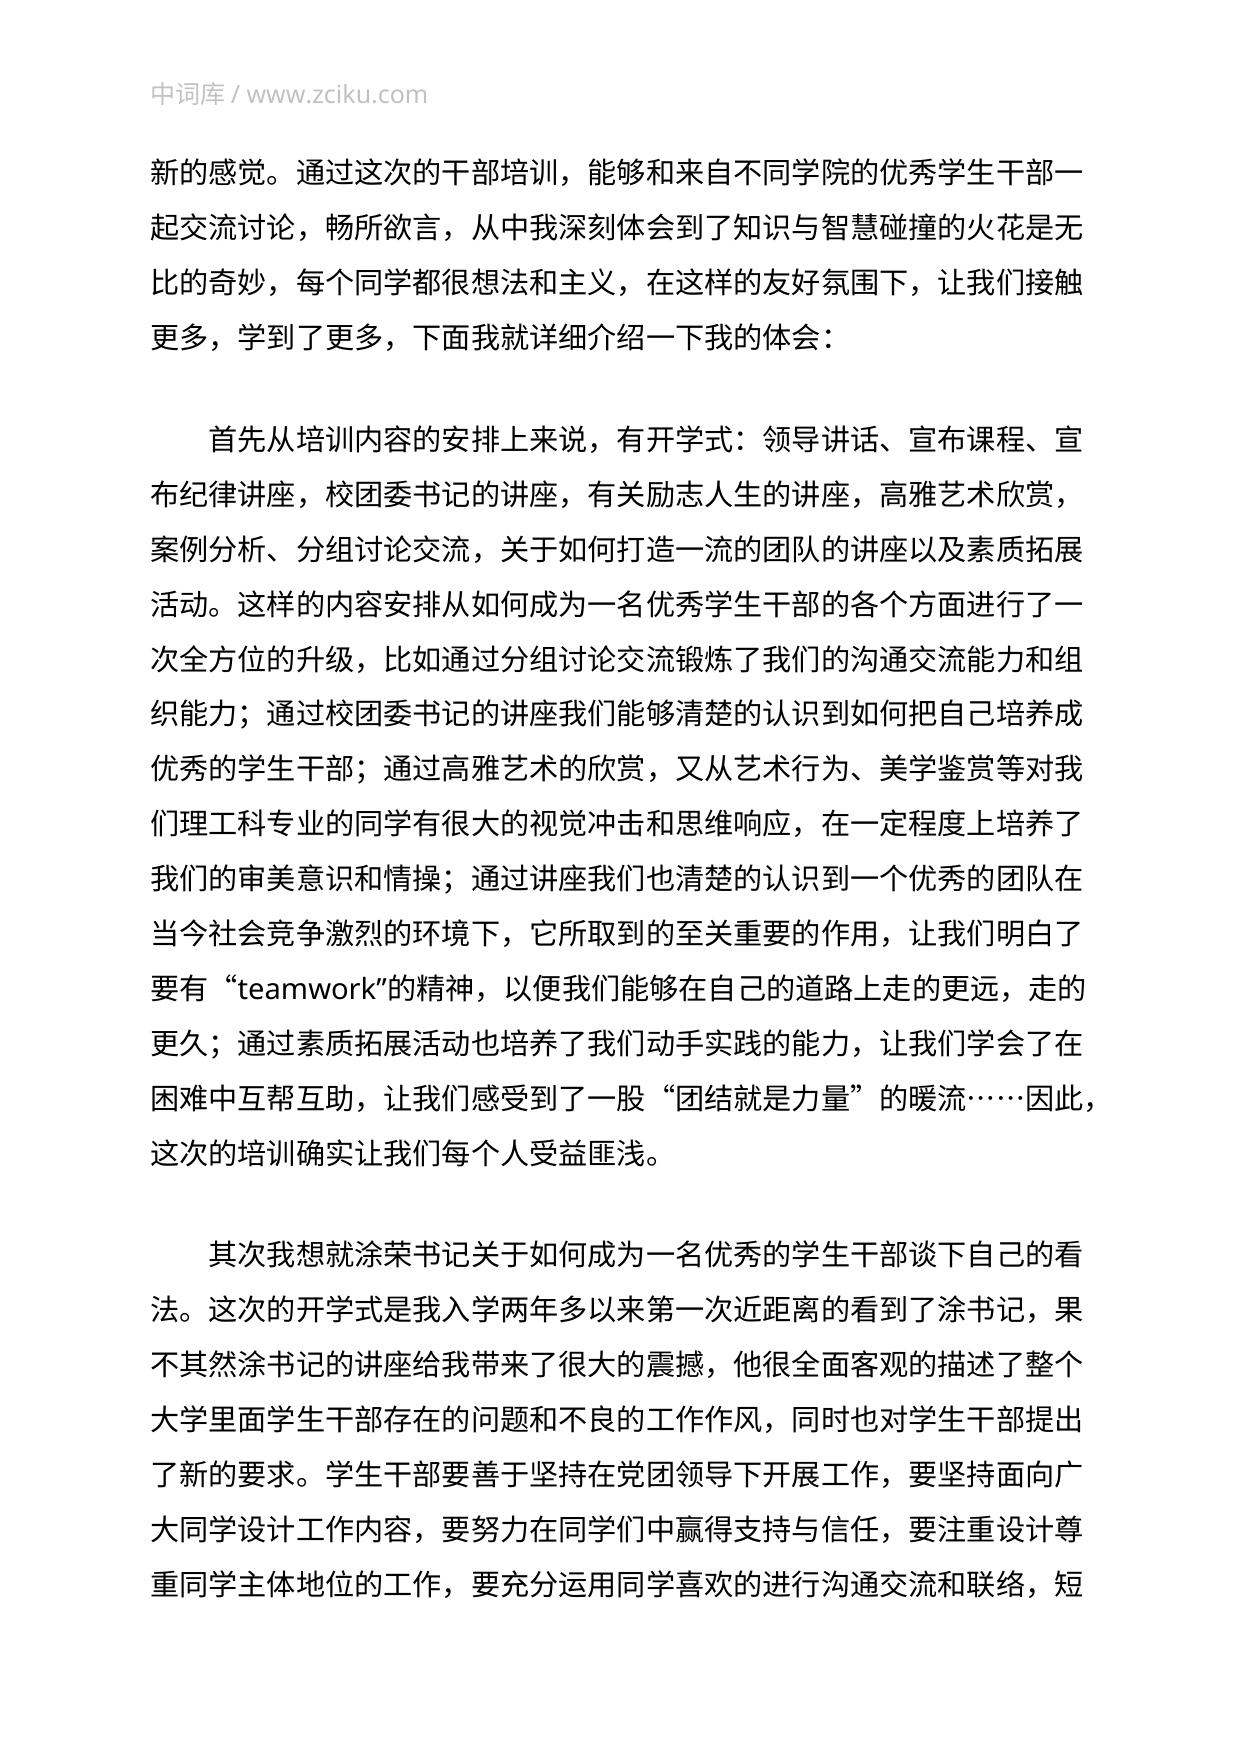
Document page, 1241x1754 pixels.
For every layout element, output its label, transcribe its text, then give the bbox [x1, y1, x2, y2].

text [150, 1232, 1090, 1604]
text 首先从培训内容的安排上来说，有开学式：领导讲话、宣布课程、宣布纪律讲座，校团委书记的讲座，有关励志人生的讲座，高雅艺术欣赏，案例分析、分组讨论交流，关于如何打造一流的团队的讲座以及素质拓展活动。这样的内容安排从如何成为一名优秀学生干部的各个方面进行了一次全方位的升级，比如通过分组讨论交流锻炼了我们的沟通交流能力和组织能力；通过校团委书记的讲座我们能够清楚的认识到如何把自己培养成优秀的学生干部；通过高雅艺术的欣赏，又从艺术行为、美学鉴赏等对我们理工科专业的同学有很大的视觉冲击和思维响应，在一定程度上培养了我们的审美意识和情操；通过讲座我们也清楚的认识到一个优秀的团队在当今社会竞争激烈的环境下，它所取到的至关重要的作用，让我们明白了要有“teamwork”的精神，以便我们能够在自己的道路上走的更远，走的更久；通过素质拓展活动也培养了我们动手实践的能力，让我们学会了在困难中互帮互助，让我们感受到了一股“团结就是力量”的暖流……因此，这次的培训确实让我们每个人受益匪浅。 [150, 416, 1090, 1172]
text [150, 150, 1090, 357]
